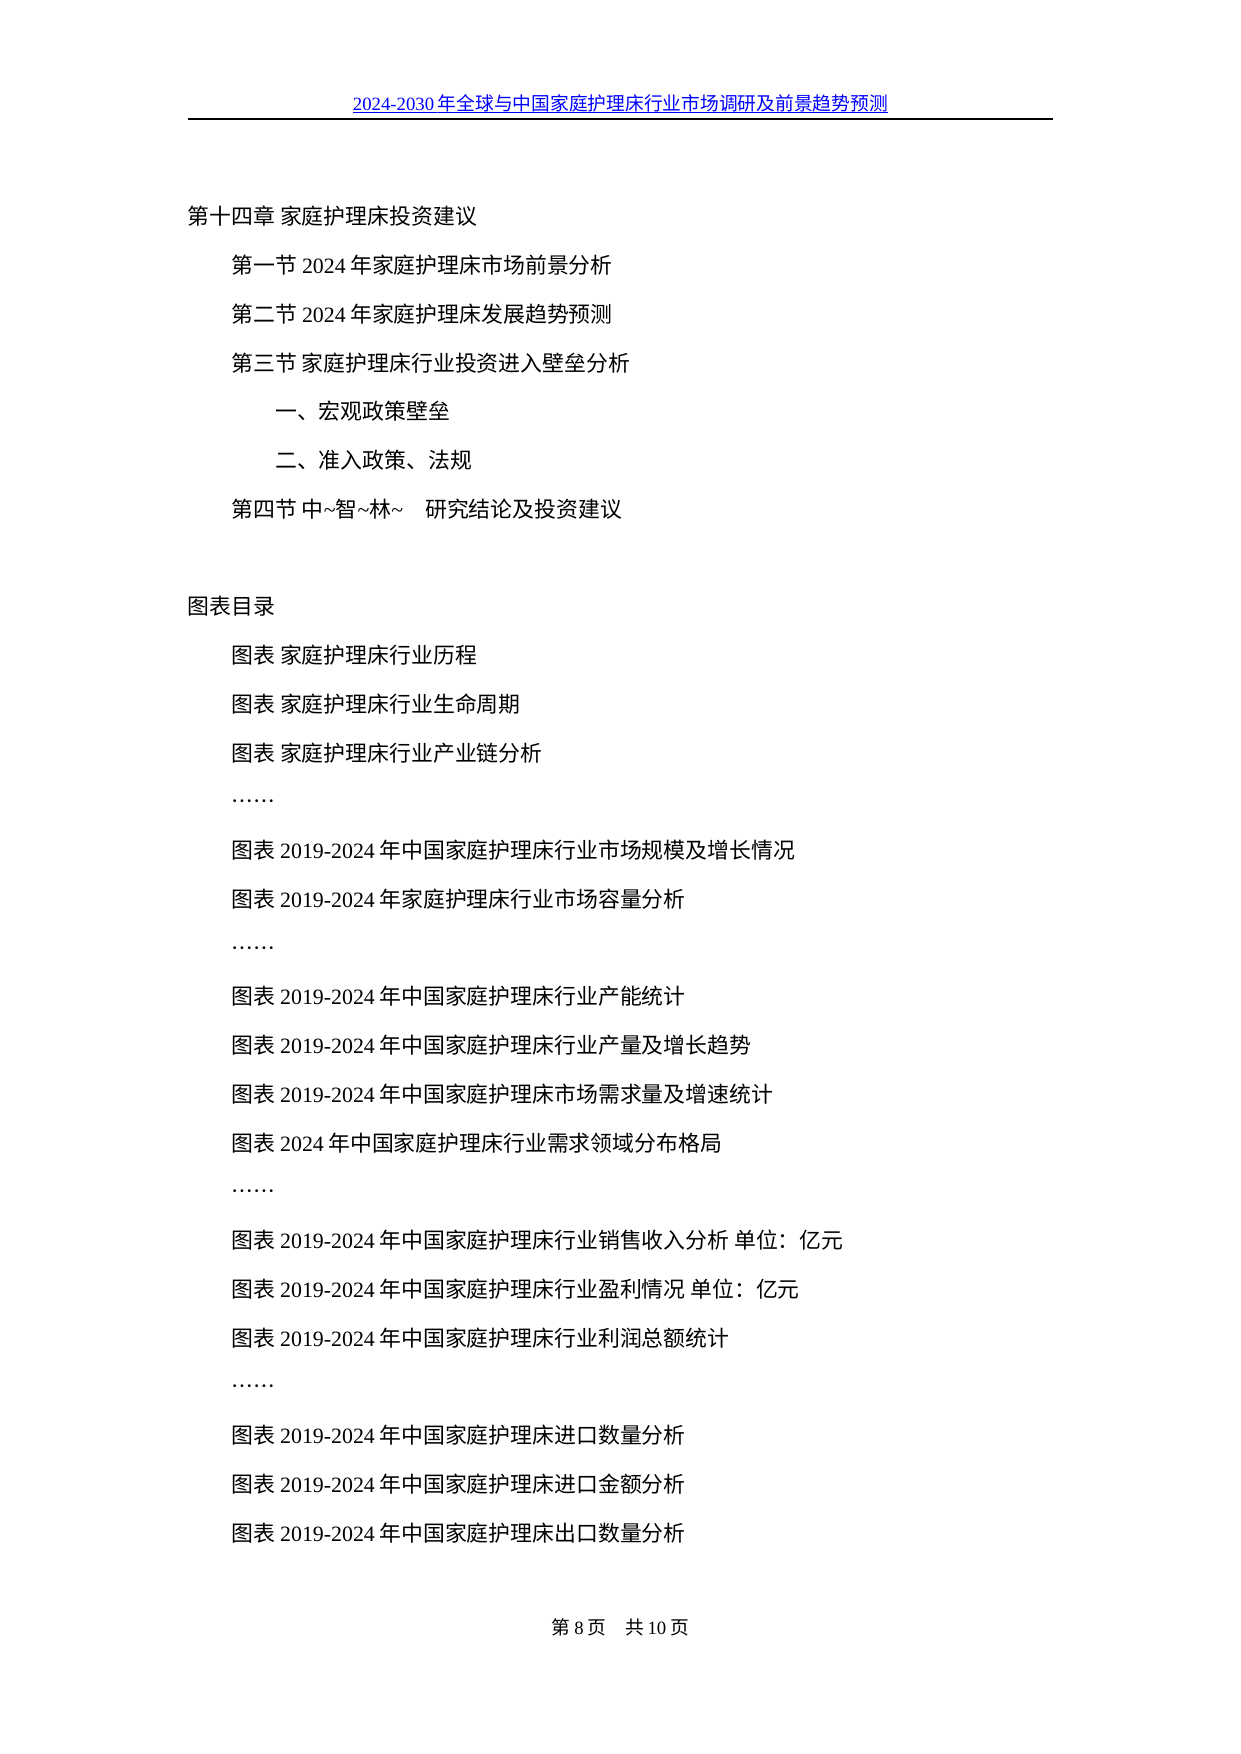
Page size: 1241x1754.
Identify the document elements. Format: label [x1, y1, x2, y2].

text [187, 150, 1053, 1548]
